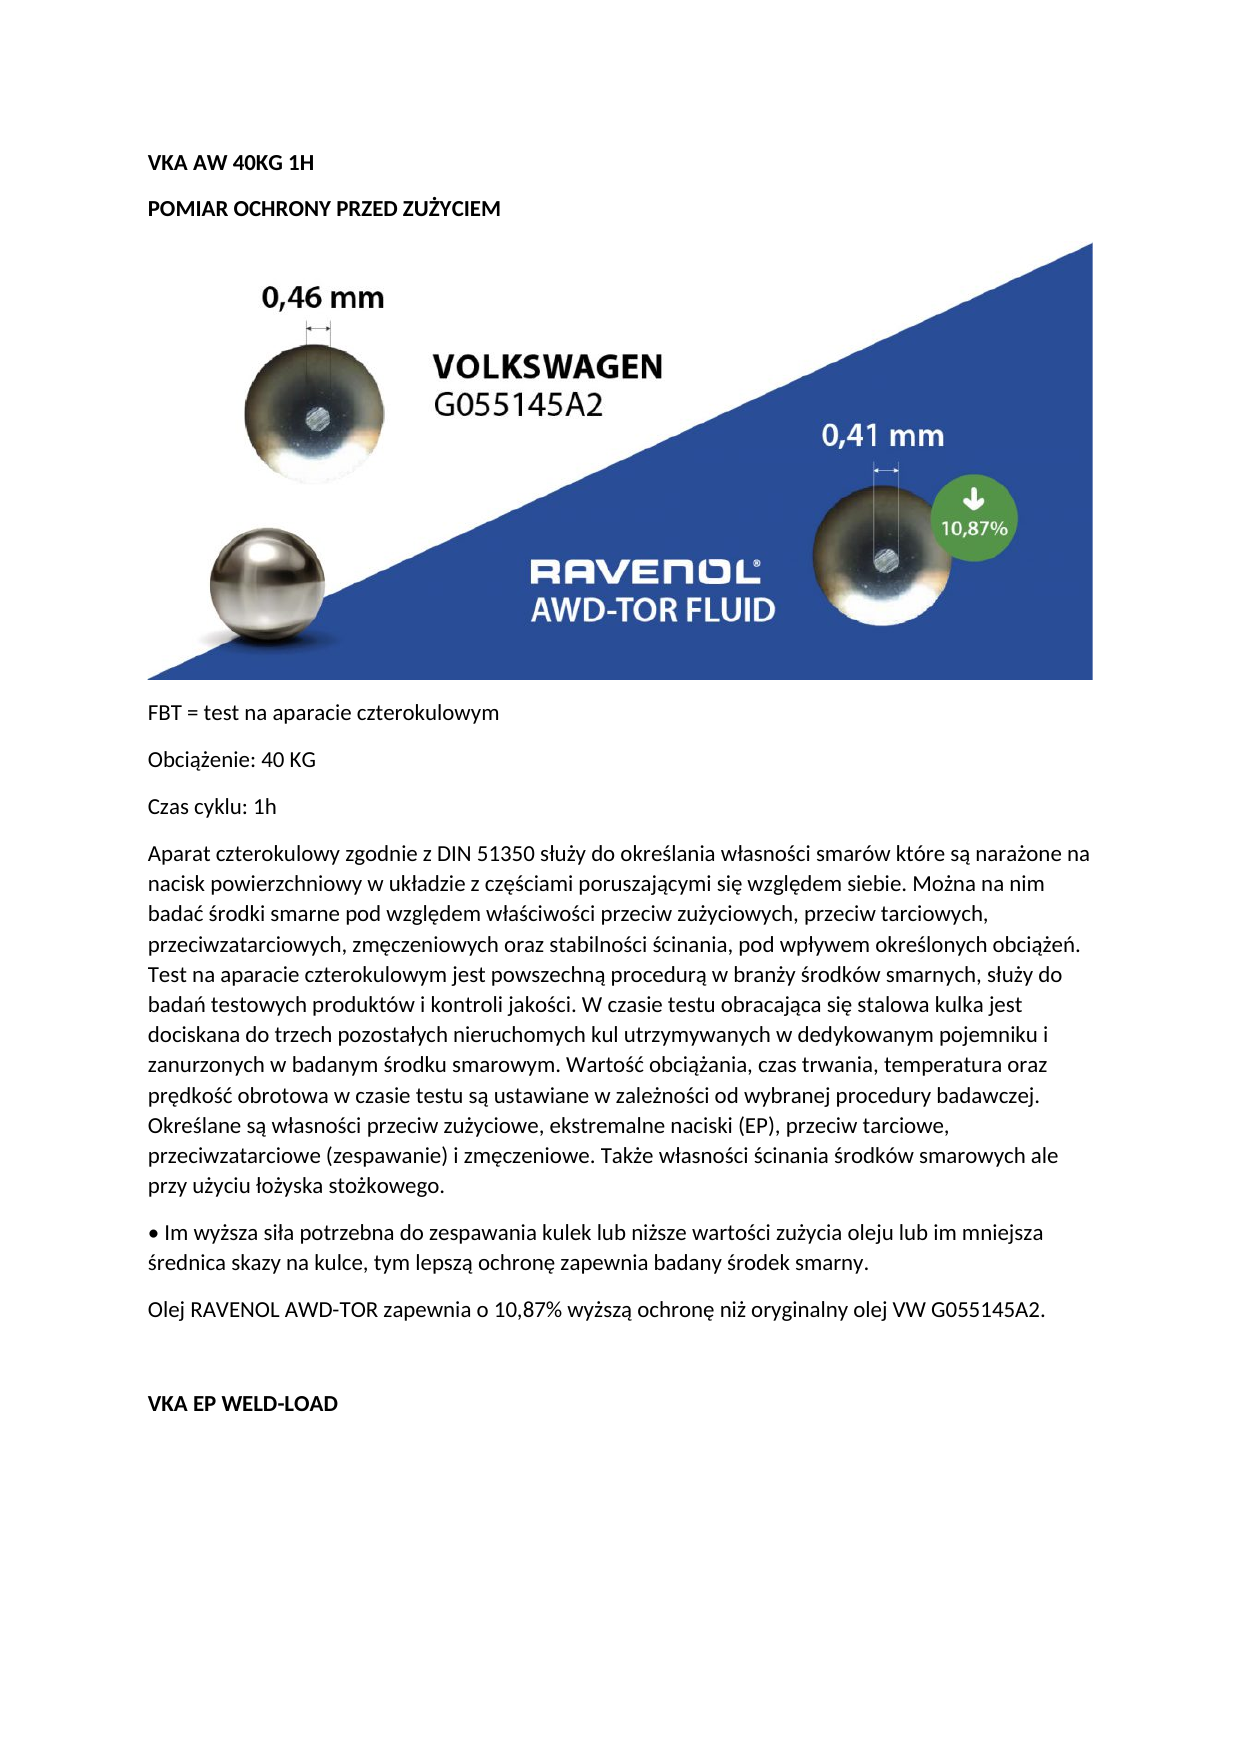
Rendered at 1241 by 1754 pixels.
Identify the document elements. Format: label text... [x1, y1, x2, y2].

text VKA AW 40KG 1H [148, 148, 1093, 176]
text VKA EP WELD-LOAD [148, 1389, 1093, 1417]
text Aparat czterokulowy zgodnie z DIN 51350 służy do określania własności smarów które są narażone na nacisk powierzchniowy w układzie z częściami poruszającymi się względem siebie. Można na nim badać środki smarne pod względem właściwości przeciw zużyciowych, przeciw tarciowych, przeciwzatarciowych, zmęczeniowych oraz stabilności ścinania, pod wpływem określonych obciążeń. Test na aparacie czterokulowym jest powszechną procedurą w branży środków smarnych, służy do badań testowych produktów i kontroli jakości. W czasie testu obracająca się stalowa kulka jest dociskana do trzech pozostałych nieruchomych kul utrzymywanych w dedykowanym pojemniku i zanurzonych w badanym środku smarowym. Wartość obciążania, czas trwania, temperatura oraz prędkość obrotowa w czasie testu są ustawiane w zależności od wybranej procedury badawczej. Określane są własności przeciw zużyciowe, ekstremalne naciski (EP), przeciw tarciowe, przeciwzatarciowe (zespawanie) i zmęczeniowe. Także własności ścinania środków smarowych ale przy użyciu łożyska stożkowego. [148, 839, 1093, 1199]
picture [147, 241, 1093, 680]
text FBT = test na aparacie czterokulowym [148, 698, 1093, 727]
text Obciążenie: 40 KG [148, 745, 1093, 773]
text • Im wyższa siła potrzebna do zespawania kulek lub niższe wartości zużycia oleju lub im mniejsza średnica skazy na kulce, tym lepszą ochronę zapewnia badany środek smarny. [148, 1218, 1093, 1277]
text Olej RAVENOL AWD-TOR zapewnia o 10,87% wyższą ochronę niż oryginalny olej VW G055145A2. [148, 1295, 1093, 1323]
text Czas cyklu: 1h [148, 792, 1093, 820]
text POMIAR OCHRONY PRZED ZUŻYCIEM [148, 194, 1093, 222]
